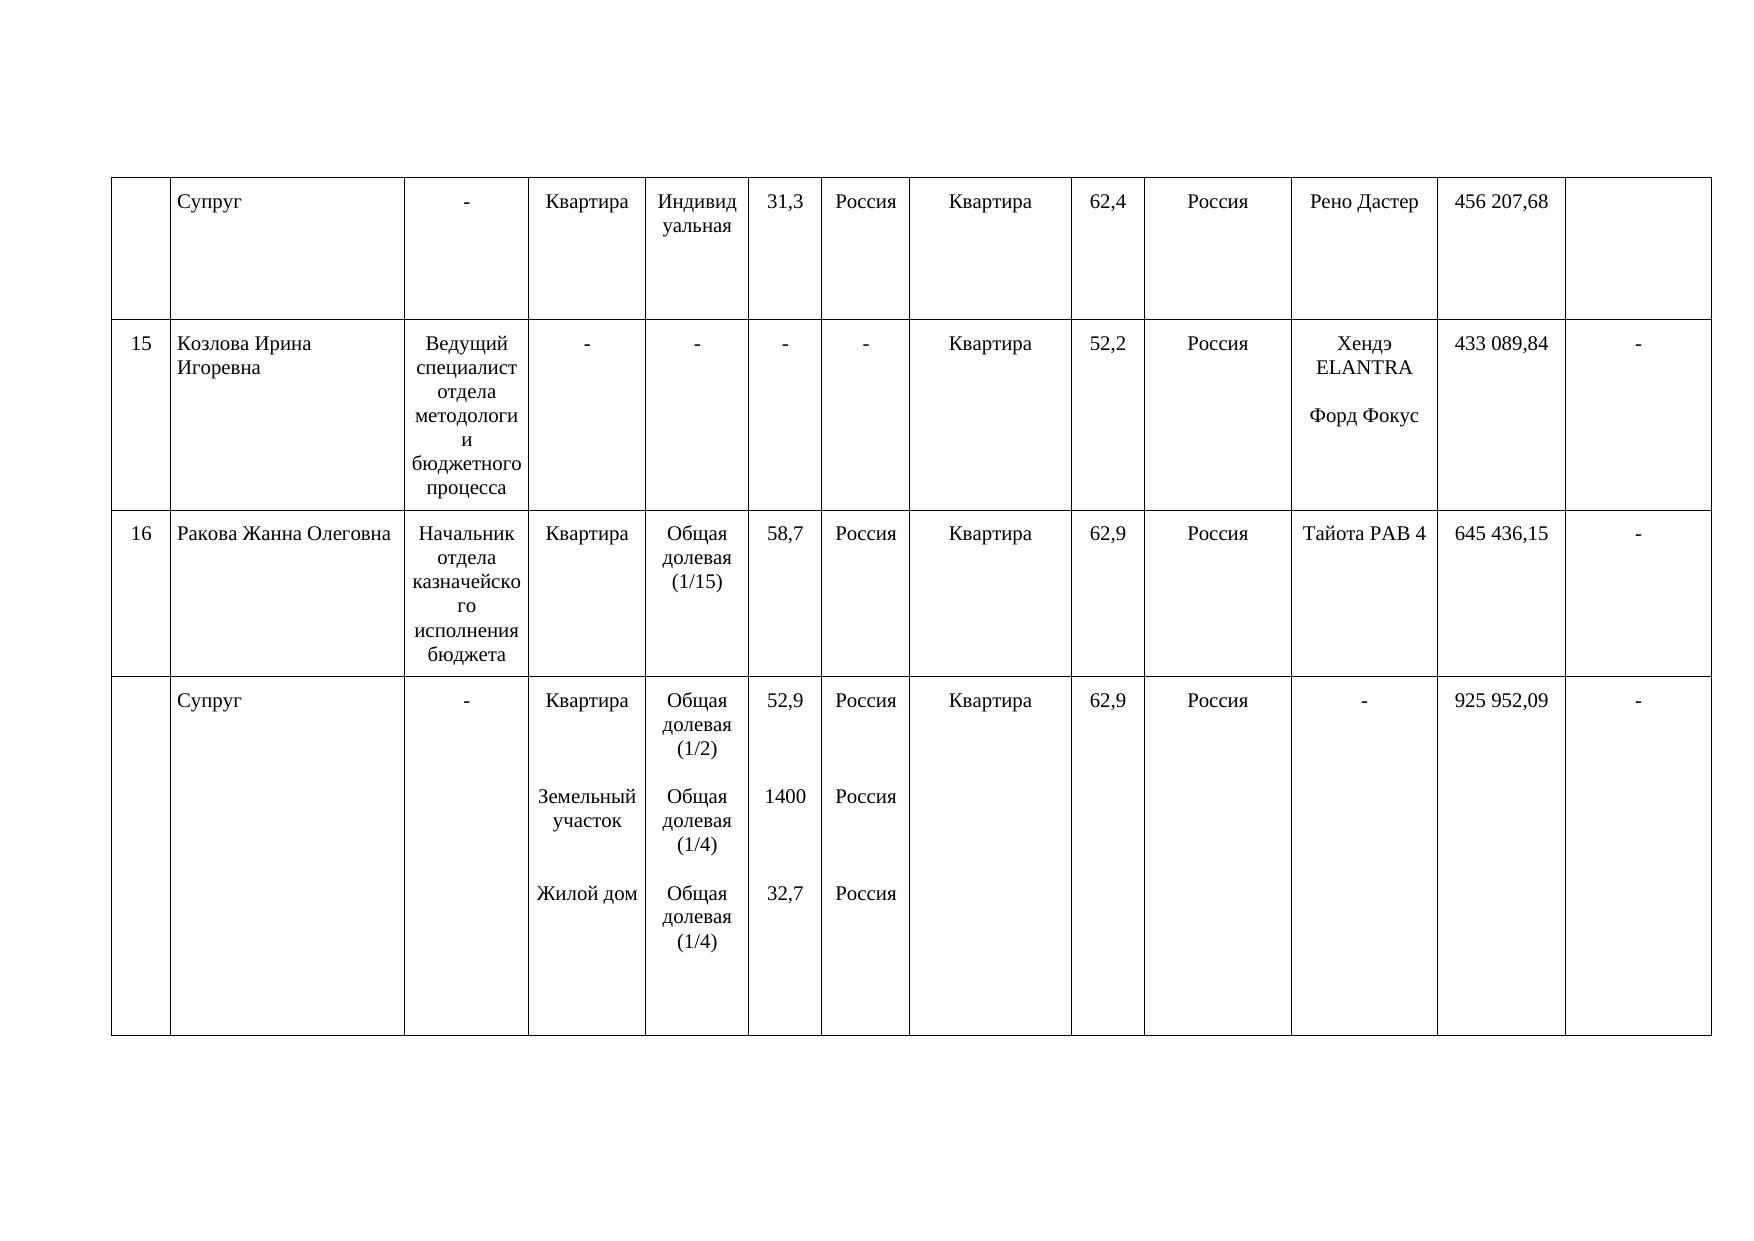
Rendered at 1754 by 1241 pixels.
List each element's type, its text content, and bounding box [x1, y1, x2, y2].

table_cell - [1566, 677, 1711, 1035]
table_cell Козлова Ирина Игоревна [171, 320, 404, 509]
table_cell - [749, 320, 821, 509]
table_cell - [646, 320, 748, 509]
table_cell 62,4 [1072, 178, 1144, 319]
table_cell 52,2 [1072, 320, 1144, 509]
table_cell - [405, 178, 528, 319]
table_cell 52,9 1400 32,7 [749, 677, 821, 1035]
table_cell Тайота РАВ 4 [1292, 511, 1437, 676]
table_cell Россия [822, 178, 909, 319]
table_cell Россия [1145, 320, 1291, 509]
table_cell Индивидуальная [646, 178, 748, 319]
table_cell - [822, 320, 909, 509]
table_cell Супруг [171, 178, 404, 319]
table_cell [112, 677, 170, 1035]
table_cell Ракова Жанна Олеговна [171, 511, 404, 676]
table_cell - [1566, 511, 1711, 676]
table_cell Россия [1145, 178, 1291, 319]
table_cell 31,3 [749, 178, 821, 319]
table_cell Россия [822, 511, 909, 676]
table_cell Квартира Земельный участок Жилой дом [529, 677, 645, 1035]
table_cell 925 952,09 [1438, 677, 1565, 1035]
table_cell Хендэ ELANTRA Форд Фокус [1292, 320, 1437, 509]
table_cell Ведущий специалист отдела методологии бюджетного процесса [405, 320, 528, 509]
table_cell 645 436,15 [1438, 511, 1565, 676]
table_cell Квартира [529, 511, 645, 676]
table_cell 15 [112, 320, 170, 509]
table_cell 58,7 [749, 511, 821, 676]
table_cell Россия [1145, 511, 1291, 676]
table_cell Россия Россия Россия [822, 677, 909, 1035]
table_cell Квартира [910, 320, 1071, 509]
table_cell Россия [1145, 677, 1291, 1035]
table_cell Квартира [910, 677, 1071, 1035]
table_cell - [405, 677, 528, 1035]
table_cell Общая долевая (1/2) Общая долевая (1/4) Общая долевая (1/4) [646, 677, 748, 1035]
table_cell Супруг [171, 677, 404, 1035]
table_cell Рено Дастер [1292, 178, 1437, 319]
table_cell Квартира [529, 178, 645, 319]
table_cell 433 089,84 [1438, 320, 1565, 509]
table_cell Общая долевая (1/15) [646, 511, 748, 676]
table_cell Начальник отдела казначейского исполнения бюджета [405, 511, 528, 676]
table_cell - [1566, 320, 1711, 509]
table_cell [112, 178, 170, 319]
table_cell 456 207,68 [1438, 178, 1565, 319]
table_cell - [529, 320, 645, 509]
table_cell 62,9 [1072, 511, 1144, 676]
table_cell Квартира [910, 178, 1071, 319]
table_cell 16 [112, 511, 170, 676]
table_cell Квартира [910, 511, 1071, 676]
table_cell [1566, 178, 1711, 319]
table_cell - [1292, 677, 1437, 1035]
table_cell 62,9 [1072, 677, 1144, 1035]
